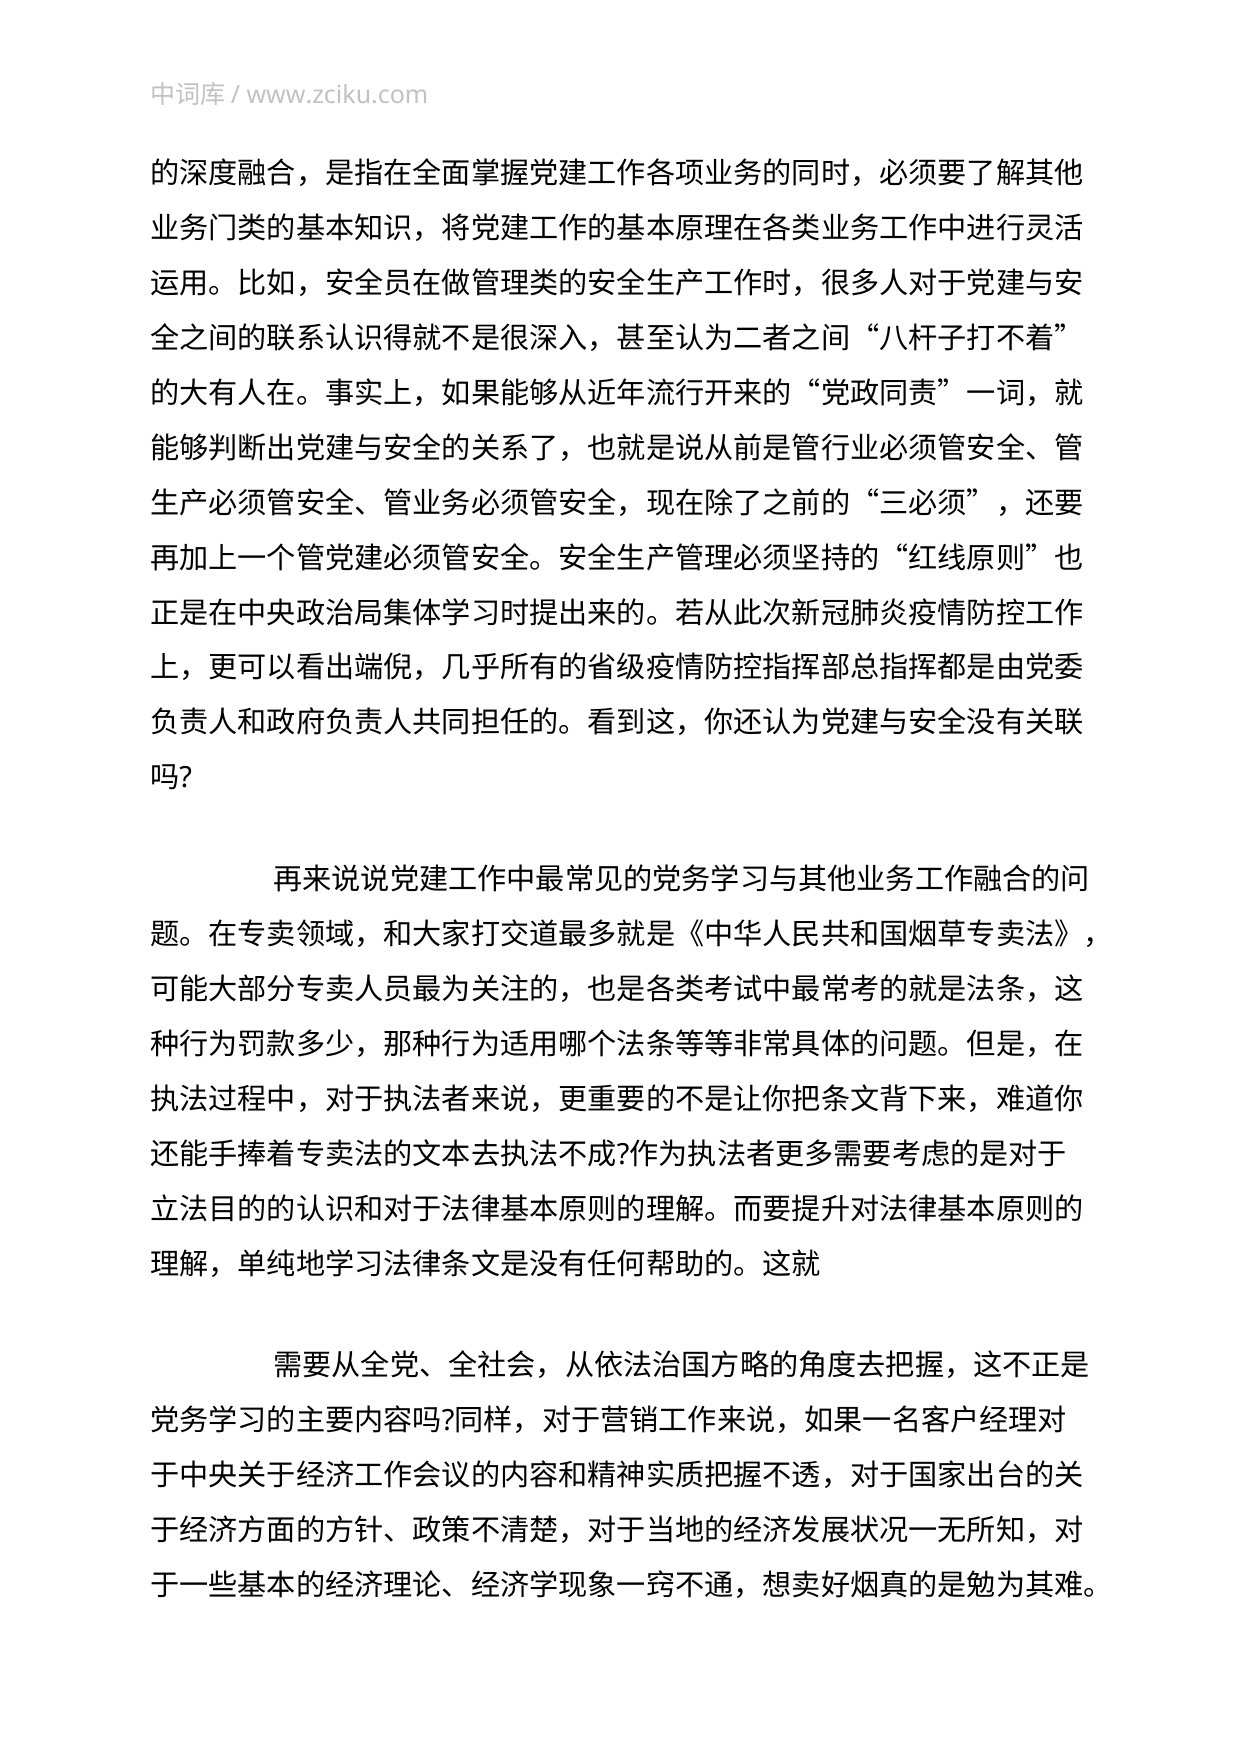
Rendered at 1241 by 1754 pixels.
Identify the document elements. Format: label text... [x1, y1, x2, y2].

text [150, 1342, 1090, 1604]
text 再来说说党建工作中最常见的党务学习与其他业务工作融合的问题。在专卖领域，和大家打交道最多就是《中华人民共和国烟草专卖法》，可能大部分专卖人员最为关注的，也是各类考试中最常考的就是法条，这种行为罚款多少，那种行为适用哪个法条等等非常具体的问题。但是，在执法过程中，对于执法者来说，更重要的不是让你把条文背下来，难道你还能手捧着专卖法的文本去执法不成?作为执法者更多需要考虑的是对于立法目的的认识和对于法律基本原则的理解。而要提升对法律基本原则的理解，单纯地学习法律条文是没有任何帮助的。这就 [150, 856, 1090, 1282]
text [150, 150, 1090, 796]
